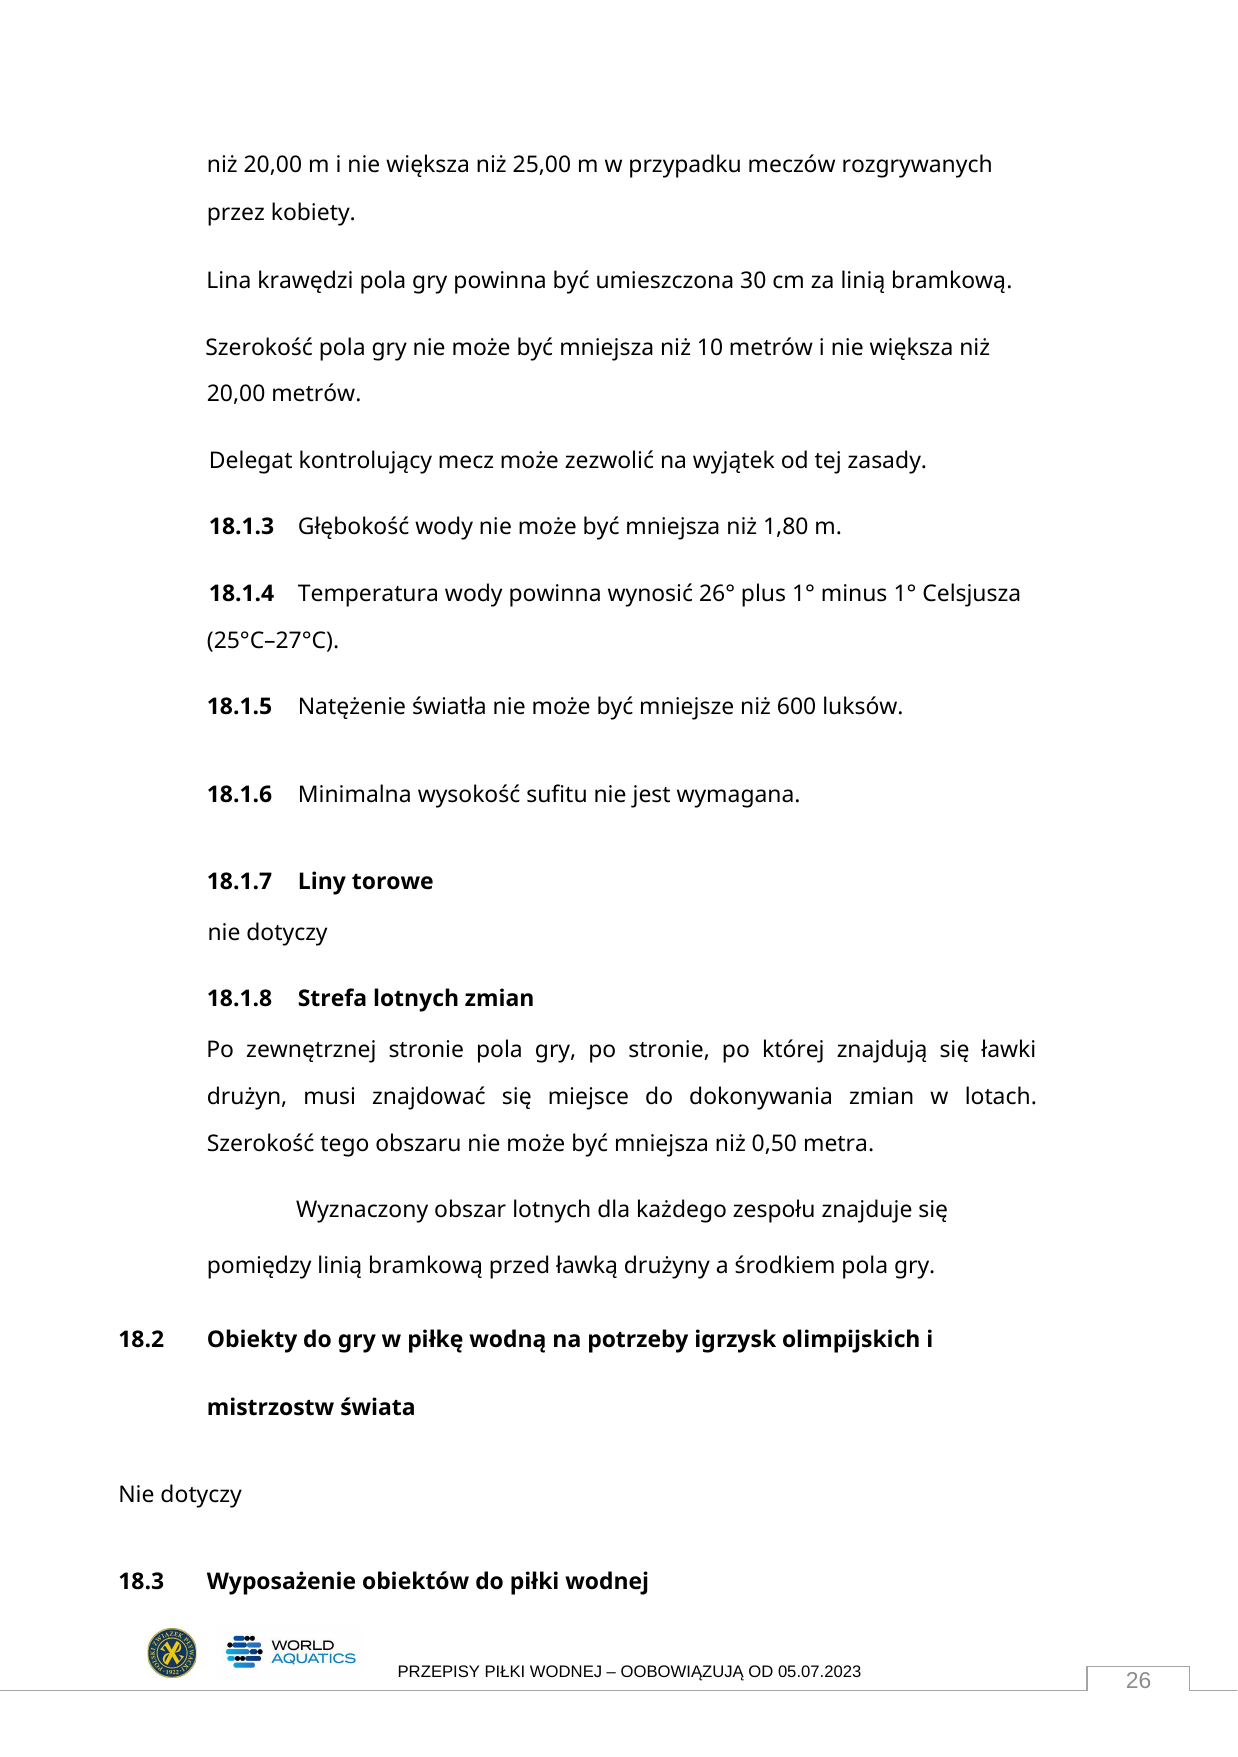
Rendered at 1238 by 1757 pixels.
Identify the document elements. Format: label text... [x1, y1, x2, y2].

text nie dotyczy [207, 916, 1038, 947]
text Po zewnętrznej stronie pola gry, po stronie, po której znajdują się ławki drużyn, musi znajdować się miejsce do dokonywania zmian w lotach. Szerokość tego obszaru nie może być mniejsza niż 0,50 metra. [206, 1033, 1038, 1158]
text Szerokość pola gry nie może być mniejsza niż 10 metrów i nie większa niż 20,00 metrów. [205, 331, 1038, 409]
text 18.1.7 Liny torowe [207, 865, 1038, 896]
text 18.1.5 Natężenie światła nie może być mniejsze niż 600 luksów. [207, 690, 1038, 721]
text 18.1.8 Strefa lotnych zmian [207, 982, 1038, 1013]
picture [215, 1625, 366, 1678]
text Lina krawędzi pola gry powinna być umieszczona 30 cm za linią bramkową. [206, 264, 1038, 295]
text 18.3 Wyposażenie obiektów do piłki wodnej [118, 1565, 1038, 1596]
text Delegat kontrolujący mecz może zezwolić na wyjątek od tej zasady. [207, 444, 1038, 475]
text 18.2 Obiekty do gry w piłkę wodną na potrzeby igrzysk olimpijskich i mistrzostw świata [118, 1323, 1038, 1422]
text 18.1.3 Głębokość wody nie może być mniejsza niż 1,80 m. [207, 510, 1038, 542]
text Wyznaczony obszar lotnych dla każdego zespołu znajduje się pomiędzy linią bramkową przed ławką drużyny a środkiem pola gry. [207, 1193, 1038, 1280]
text 18.1.6 Minimalna wysokość sufitu nie jest wymagana. [207, 777, 1038, 809]
text Nie dotyczy [118, 1478, 1038, 1509]
picture [147, 1628, 197, 1678]
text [207, 148, 1038, 227]
text 18.1.4 Temperatura wody powinna wynosić 26° plus 1° minus 1° Celsjusza (25°C–27°C). [207, 577, 1038, 655]
